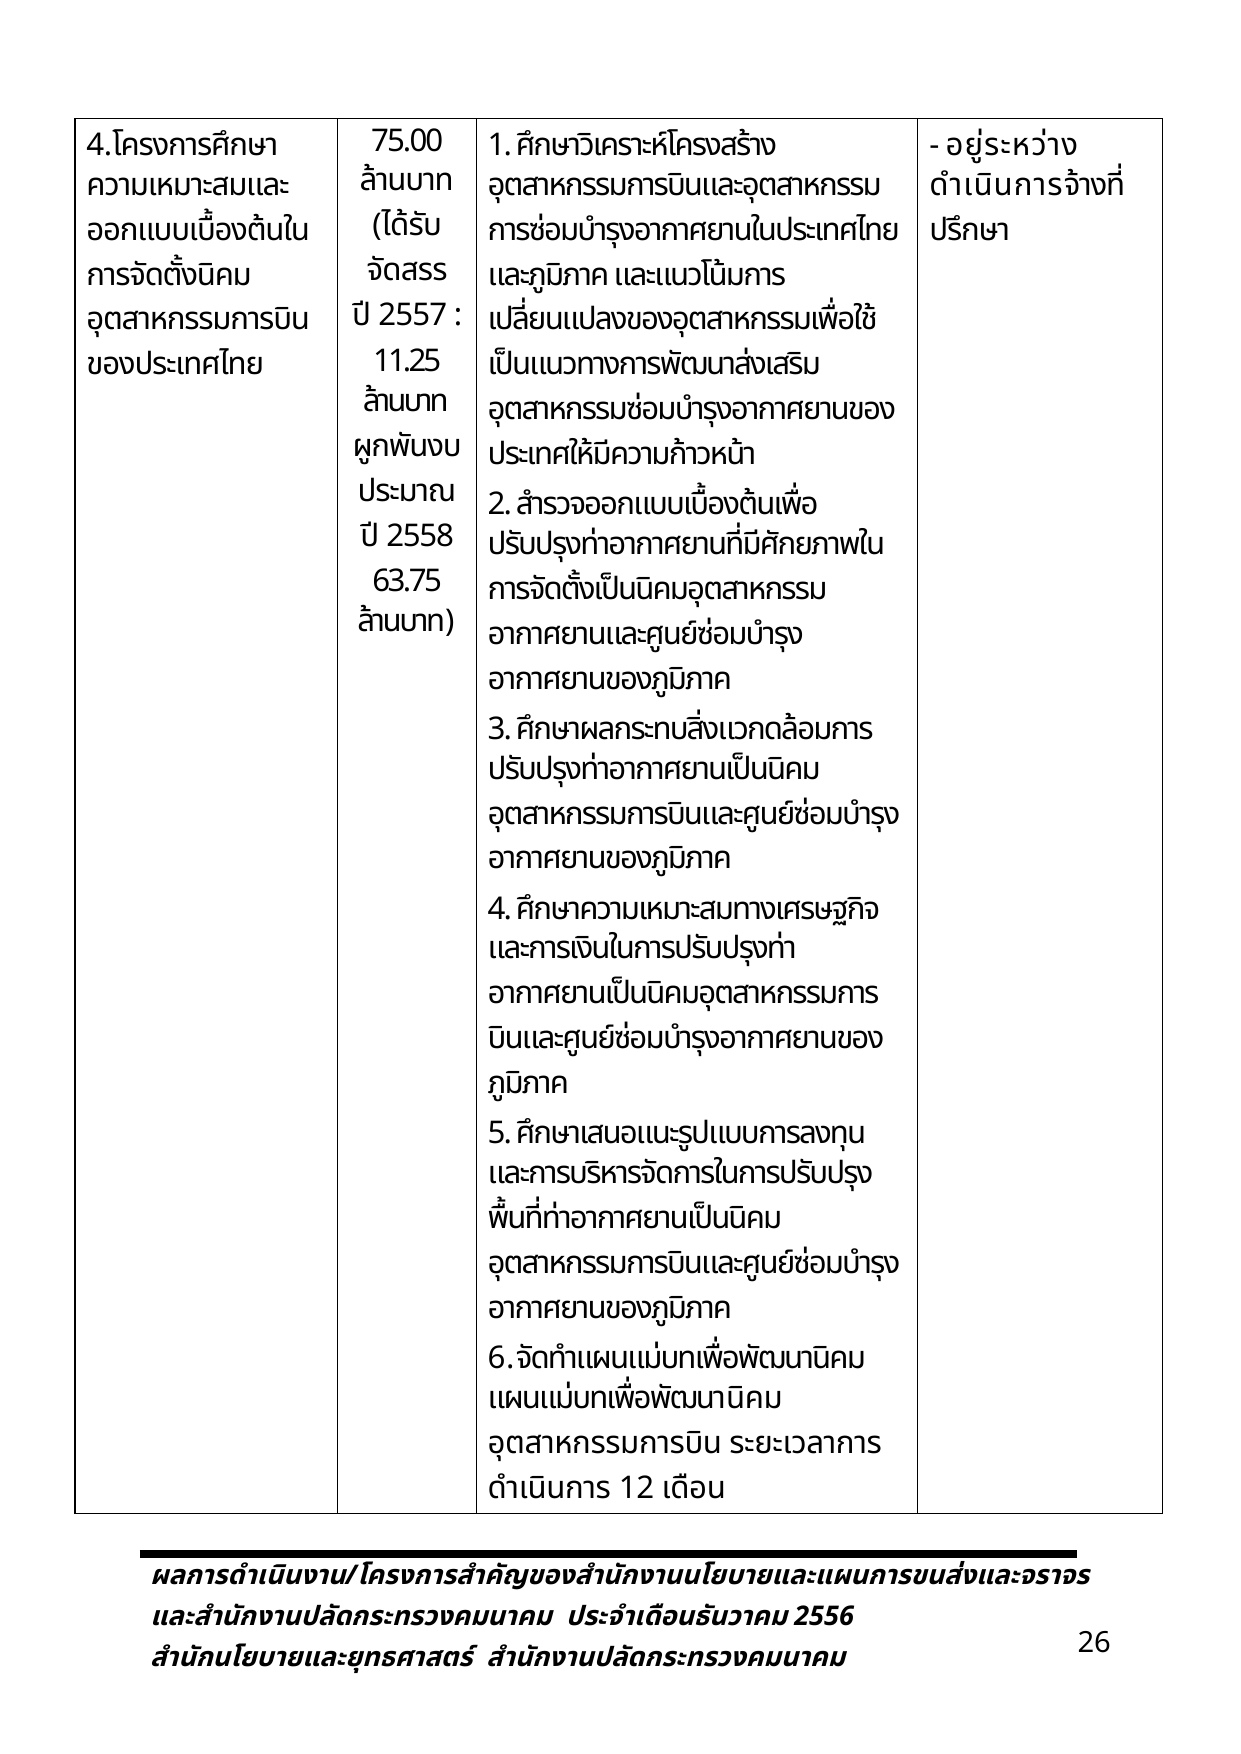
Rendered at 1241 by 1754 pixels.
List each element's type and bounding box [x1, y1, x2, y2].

table_cell [477, 119, 917, 1512]
table_cell [338, 119, 476, 1512]
table_cell [918, 119, 1162, 1512]
table_cell [76, 119, 337, 1512]
